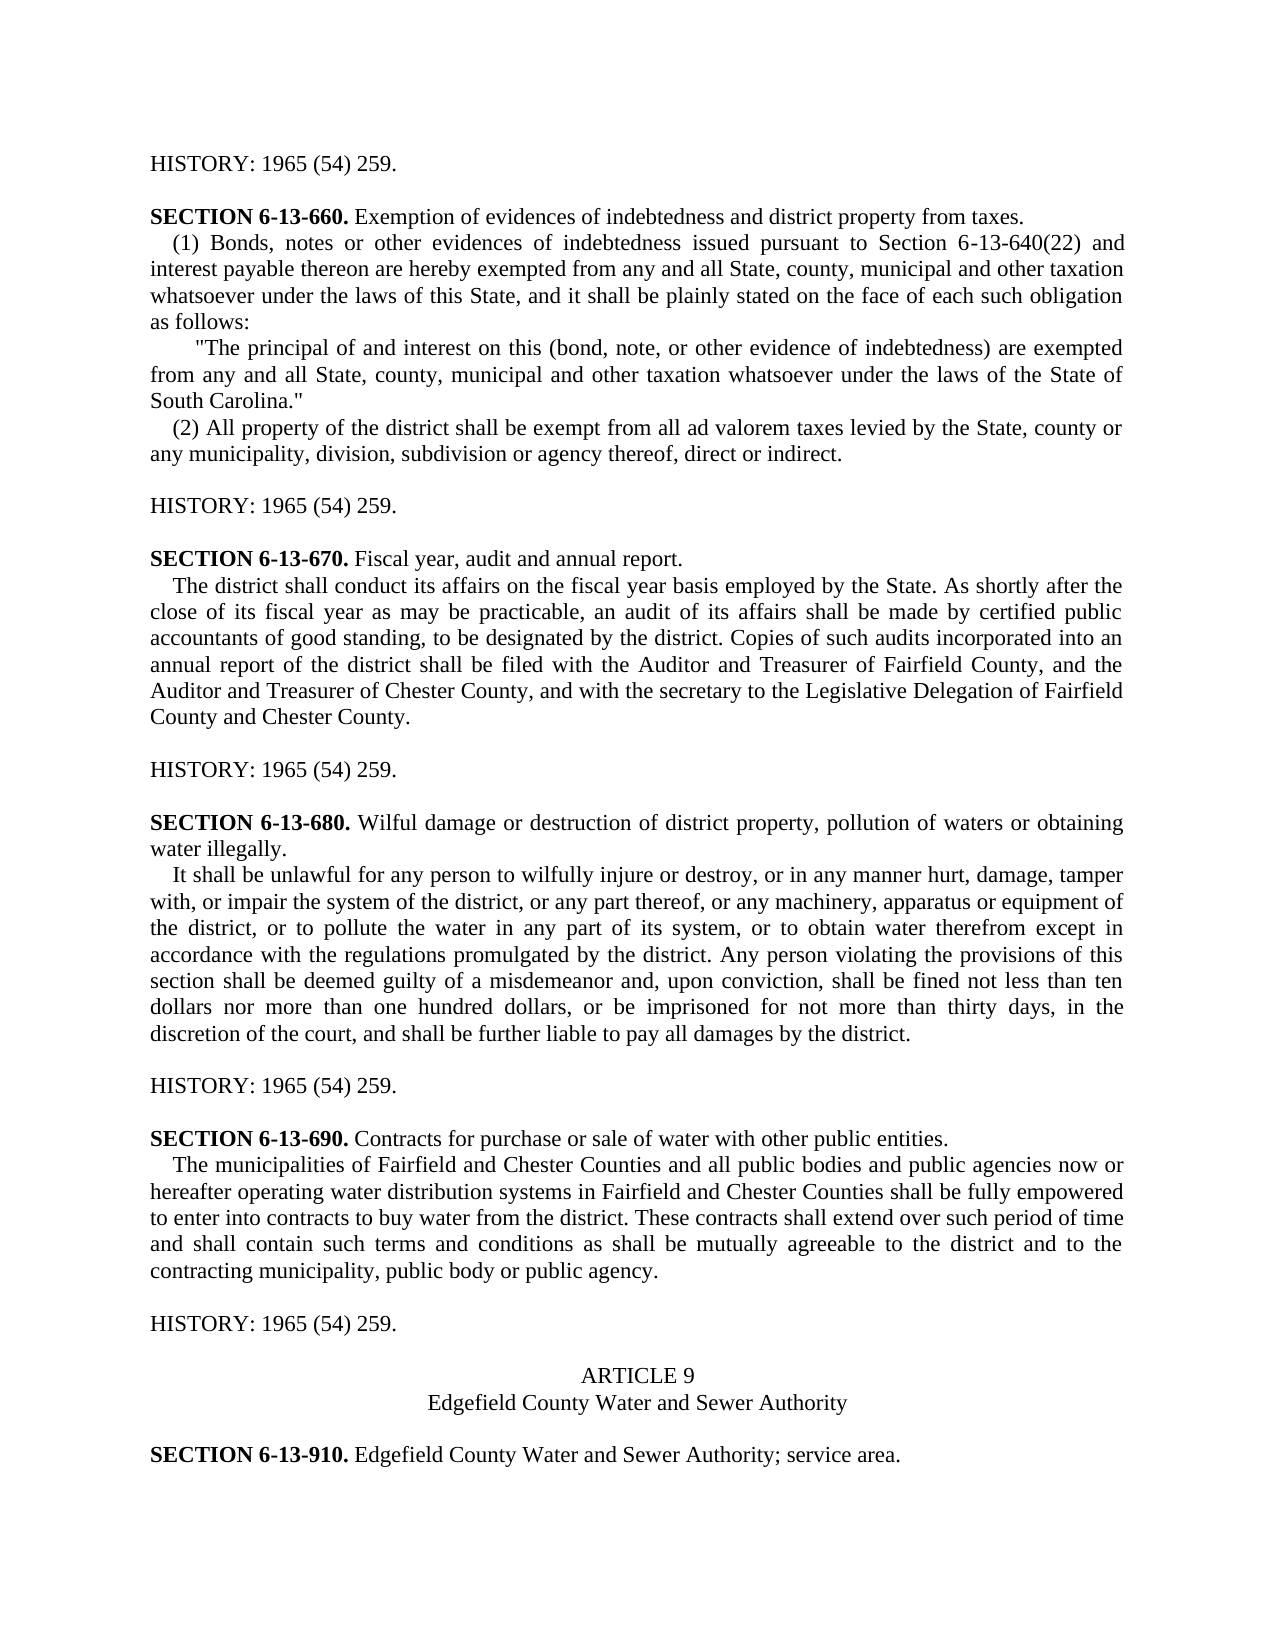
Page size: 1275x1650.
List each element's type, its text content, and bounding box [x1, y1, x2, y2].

text "The principal of and interest on this (bond, note, or other evidence of indebtedness) are exempted from any and all State, county, municipal and other taxation whatsoever under the laws of the State of South Carolina." [150, 334, 1125, 413]
text SECTION 6-13-660. Exemption of evidences of indebtedness and district property from taxes. [150, 203, 1125, 229]
text It shall be unlawful for any person to wilfully injure or destroy, or in any manner hurt, damage, tamper with, or impair the system of the district, or any part thereof, or any machinery, apparatus or equipment of the district, or to pollute the water in any part of its system, or to obtain water therefrom except in accordance with the regulations promulgated by the district. Any person violating the provisions of this section shall be deemed guilty of a misdemeanor and, upon conviction, shall be fined not less than ten dollars nor more than one hundred dollars, or be imprisoned for not more than thirty days, in the discretion of the court, and shall be further liable to pay all damages by the district. [150, 862, 1125, 1046]
text SECTION 6-13-910. Edgefield County Water and Sewer Authority; service area. [150, 1441, 1125, 1468]
text HISTORY: 1965 (54) 259. [150, 1072, 1125, 1099]
text The municipalities of Fairfield and Chester Counties and all public bodies and public agencies now or hereafter operating water distribution systems in Fairfield and Chester Counties shall be fully empowered to enter into contracts to buy water from the district. These contracts shall extend over such period of time and shall contain such terms and conditions as shall be mutually agreeable to the district and to the contracting municipality, public body or public agency. [150, 1151, 1125, 1283]
text HISTORY: 1965 (54) 259. [150, 150, 1125, 176]
text SECTION 6-13-670. Fiscal year, audit and annual report. [150, 545, 1125, 572]
text Edgefield County Water and Sewer Authority [150, 1389, 1125, 1415]
text HISTORY: 1965 (54) 259. [150, 756, 1125, 782]
text ARTICLE 9 [150, 1362, 1125, 1389]
text HISTORY: 1965 (54) 259. [150, 1309, 1125, 1336]
text HISTORY: 1965 (54) 259. [150, 493, 1125, 519]
text The district shall conduct its affairs on the fiscal year basis employed by the State. As shortly after the close of its fiscal year as may be practicable, an audit of its affairs shall be made by certified public accountants of good standing, to be designated by the district. Copies of such audits incorporated into an annual report of the district shall be filed with the Auditor and Treasurer of Fairfield County, and the Auditor and Treasurer of Chester County, and with the secretary to the Legislative Delegation of Fairfield County and Chester County. [150, 572, 1125, 730]
text SECTION 6-13-690. Contracts for purchase or sale of water with other public entities. [150, 1125, 1125, 1151]
text SECTION 6-13-680. Wilful damage or destruction of district property, pollution of waters or obtaining water illegally. [150, 809, 1125, 862]
text (2) All property of the district shall be exempt from all ad valorem taxes levied by the State, county or any municipality, division, subdivision or agency thereof, direct or indirect. [150, 413, 1125, 466]
text (1) Bonds, notes or other evidences of indebtedness issued pursuant to Section 6-13-640(22) and interest payable thereon are hereby exempted from any and all State, county, municipal and other taxation whatsoever under the laws of this State, and it shall be plainly stated on the face of each such obligation as follows: [150, 229, 1125, 334]
